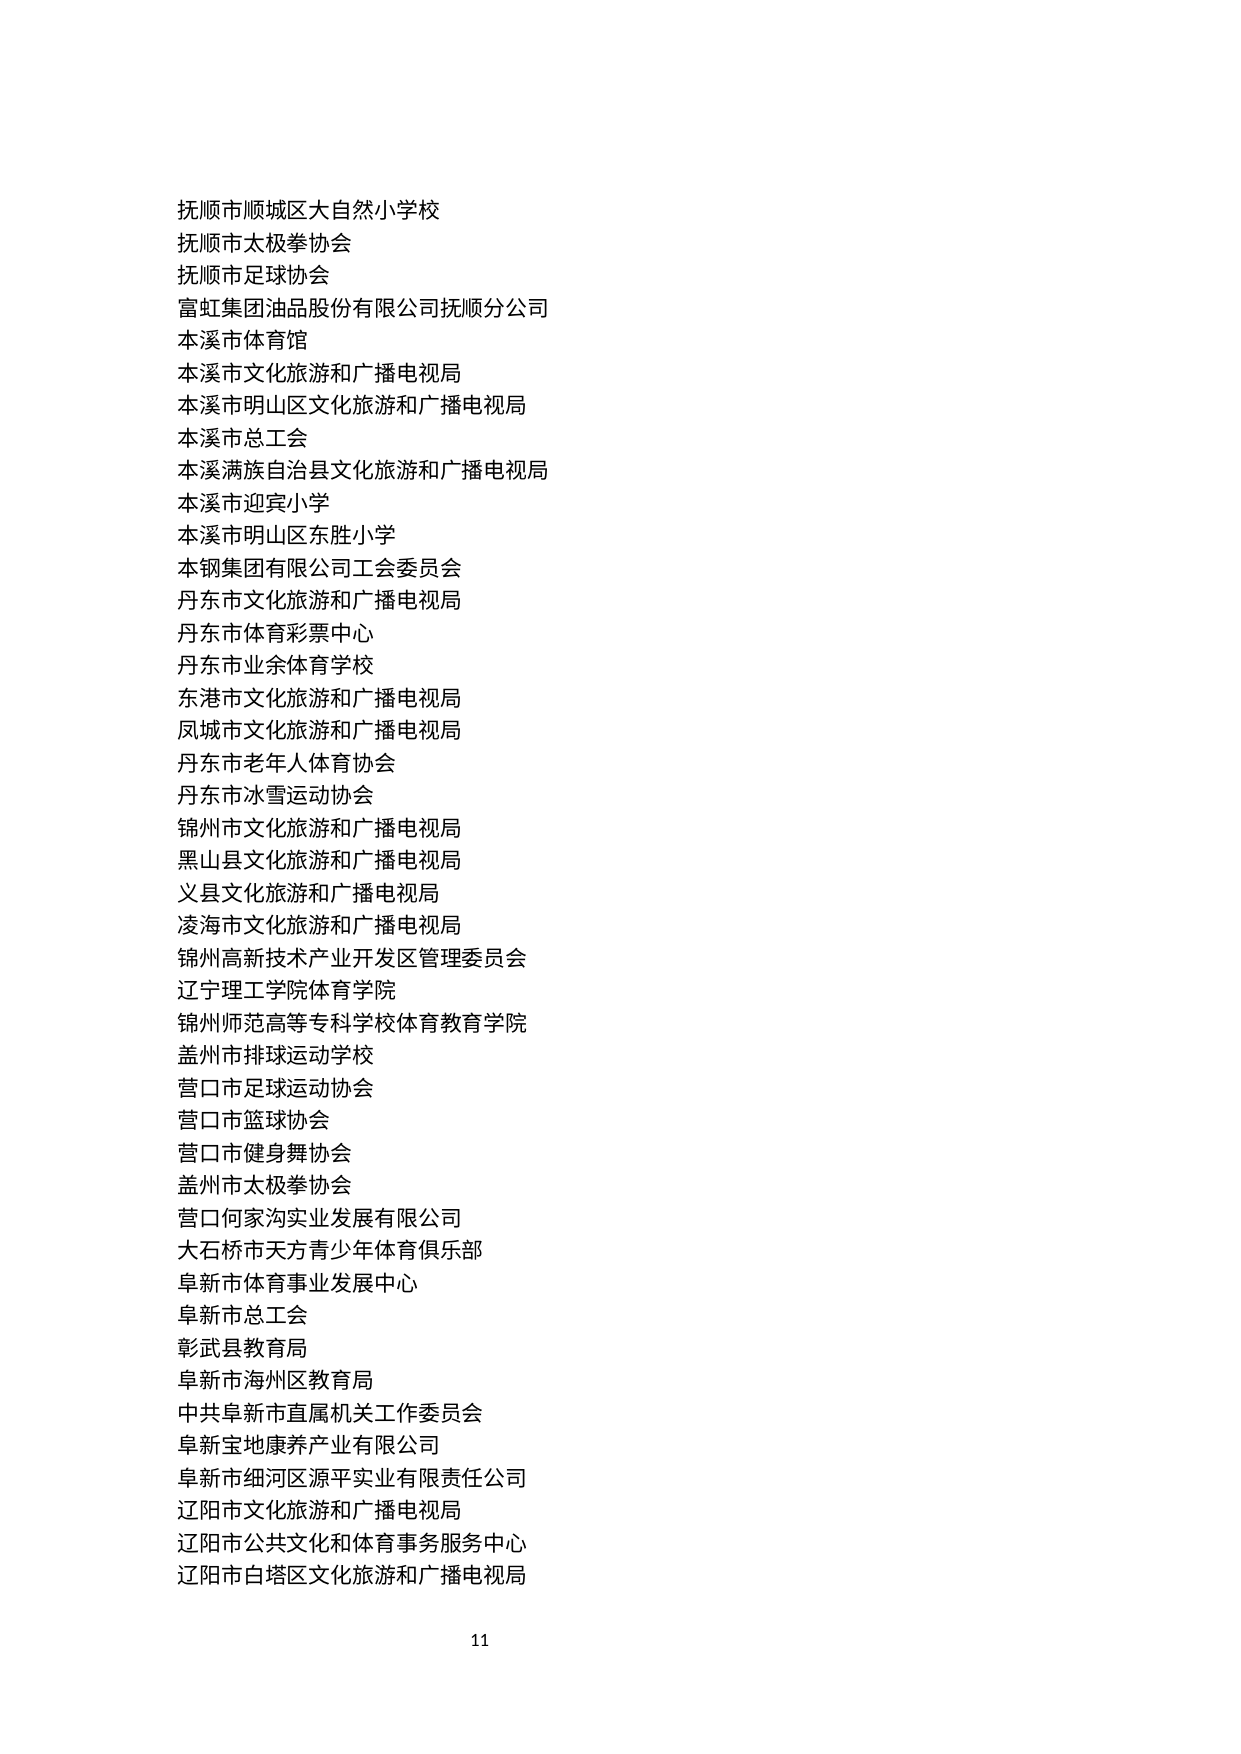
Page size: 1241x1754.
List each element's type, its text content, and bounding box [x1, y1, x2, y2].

text 抚顺市顺城区大自然小学校 [177, 193, 1063, 226]
text 营口市篮球协会 [177, 1103, 1063, 1136]
text 本溪市明山区东胜小学 [177, 518, 1063, 551]
text 凤城市文化旅游和广播电视局 [177, 713, 1063, 746]
text 营口何家沟实业发展有限公司 [177, 1201, 1063, 1233]
text 阜新市海州区教育局 [177, 1363, 1063, 1396]
text 抚顺市足球协会 [177, 258, 1063, 291]
text 锦州高新技术产业开发区管理委员会 [177, 941, 1063, 973]
text 锦州市文化旅游和广播电视局 [177, 811, 1063, 843]
text 富虹集团油品股份有限公司抚顺分公司 [177, 291, 1063, 323]
text 丹东市冰雪运动协会 [177, 778, 1063, 811]
text 盖州市太极拳协会 [177, 1168, 1063, 1201]
text 阜新宝地康养产业有限公司 [177, 1428, 1063, 1461]
text 阜新市细河区源平实业有限责任公司 [177, 1461, 1063, 1493]
text 凌海市文化旅游和广播电视局 [177, 908, 1063, 941]
text 丹东市老年人体育协会 [177, 746, 1063, 778]
text 本溪市体育馆 [177, 323, 1063, 356]
text 本溪满族自治县文化旅游和广播电视局 [177, 453, 1063, 486]
text 丹东市文化旅游和广播电视局 [177, 583, 1063, 616]
text 义县文化旅游和广播电视局 [177, 876, 1063, 908]
text 大石桥市天方青少年体育俱乐部 [177, 1233, 1063, 1266]
text 丹东市业余体育学校 [177, 648, 1063, 681]
text 本溪市总工会 [177, 421, 1063, 453]
text 本溪市文化旅游和广播电视局 [177, 356, 1063, 388]
text 盖州市排球运动学校 [177, 1038, 1063, 1071]
text 锦州师范高等专科学校体育教育学院 [177, 1006, 1063, 1038]
text 抚顺市太极拳协会 [177, 226, 1063, 258]
text 营口市健身舞协会 [177, 1136, 1063, 1168]
text 彰武县教育局 [177, 1331, 1063, 1363]
text 本溪市迎宾小学 [177, 486, 1063, 518]
text 阜新市体育事业发展中心 [177, 1266, 1063, 1298]
text 黑山县文化旅游和广播电视局 [177, 843, 1063, 876]
text 辽阳市公共文化和体育事务服务中心 [177, 1526, 1063, 1558]
text 东港市文化旅游和广播电视局 [177, 681, 1063, 713]
text 本钢集团有限公司工会委员会 [177, 551, 1063, 583]
text 营口市足球运动协会 [177, 1071, 1063, 1103]
text 中共阜新市直属机关工作委员会 [177, 1396, 1063, 1428]
text 辽宁理工学院体育学院 [177, 973, 1063, 1006]
text 本溪市明山区文化旅游和广播电视局 [177, 388, 1063, 421]
text 丹东市体育彩票中心 [177, 616, 1063, 648]
text 辽阳市白塔区文化旅游和广播电视局 [177, 1558, 1063, 1591]
text 辽阳市文化旅游和广播电视局 [177, 1493, 1063, 1526]
text 阜新市总工会 [177, 1298, 1063, 1331]
